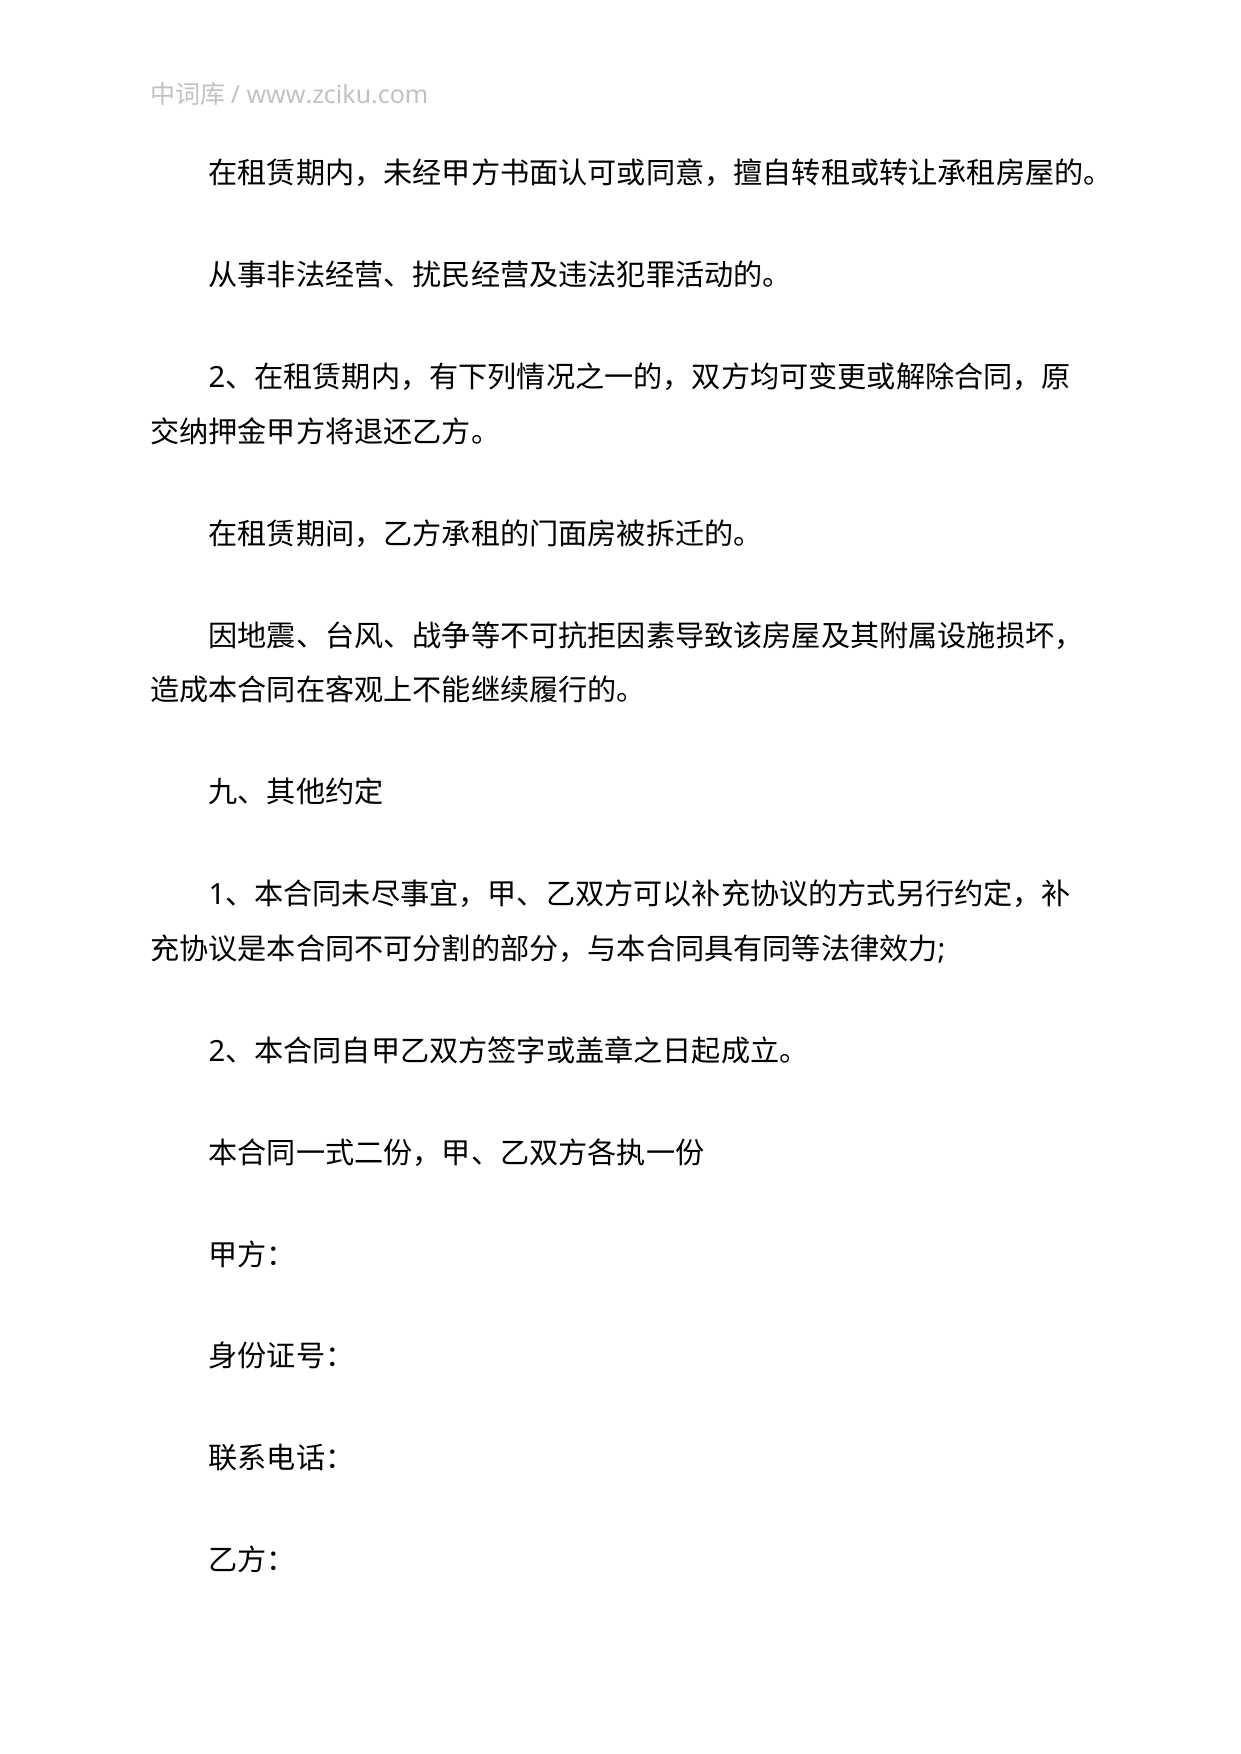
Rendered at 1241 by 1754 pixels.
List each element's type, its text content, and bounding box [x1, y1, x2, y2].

text 在租赁期间，乙方承租的门面房被拆迁的。 [150, 510, 1090, 553]
text 在租赁期内，未经甲方书面认可或同意，擅自转租或转让承租房屋的。 [150, 150, 1090, 192]
text 甲方： [150, 1231, 1090, 1273]
text 因地震、台风、战争等不可抗拒因素导致该房屋及其附属设施损坏，造成本合同在客观上不能继续履行的。 [150, 612, 1090, 709]
text 联系电话： [150, 1435, 1090, 1477]
text 九、其他约定 [150, 769, 1090, 811]
text 乙方： [150, 1537, 1090, 1579]
text 1、本合同未尽事宜，甲、乙双方可以补充协议的方式另行约定，补充协议是本合同不可分割的部分，与本合同具有同等法律效力; [150, 871, 1090, 968]
text 身份证号： [150, 1333, 1090, 1375]
text 2、在租赁期内，有下列情况之一的，双方均可变更或解除合同，原交纳押金甲方将退还乙方。 [150, 353, 1090, 451]
text 2、本合同自甲乙双方签字或盖章之日起成立。 [150, 1027, 1090, 1070]
text 本合同一式二份，甲、乙双方各执一份 [150, 1129, 1090, 1172]
text 从事非法经营、扰民经营及违法犯罪活动的。 [150, 252, 1090, 294]
